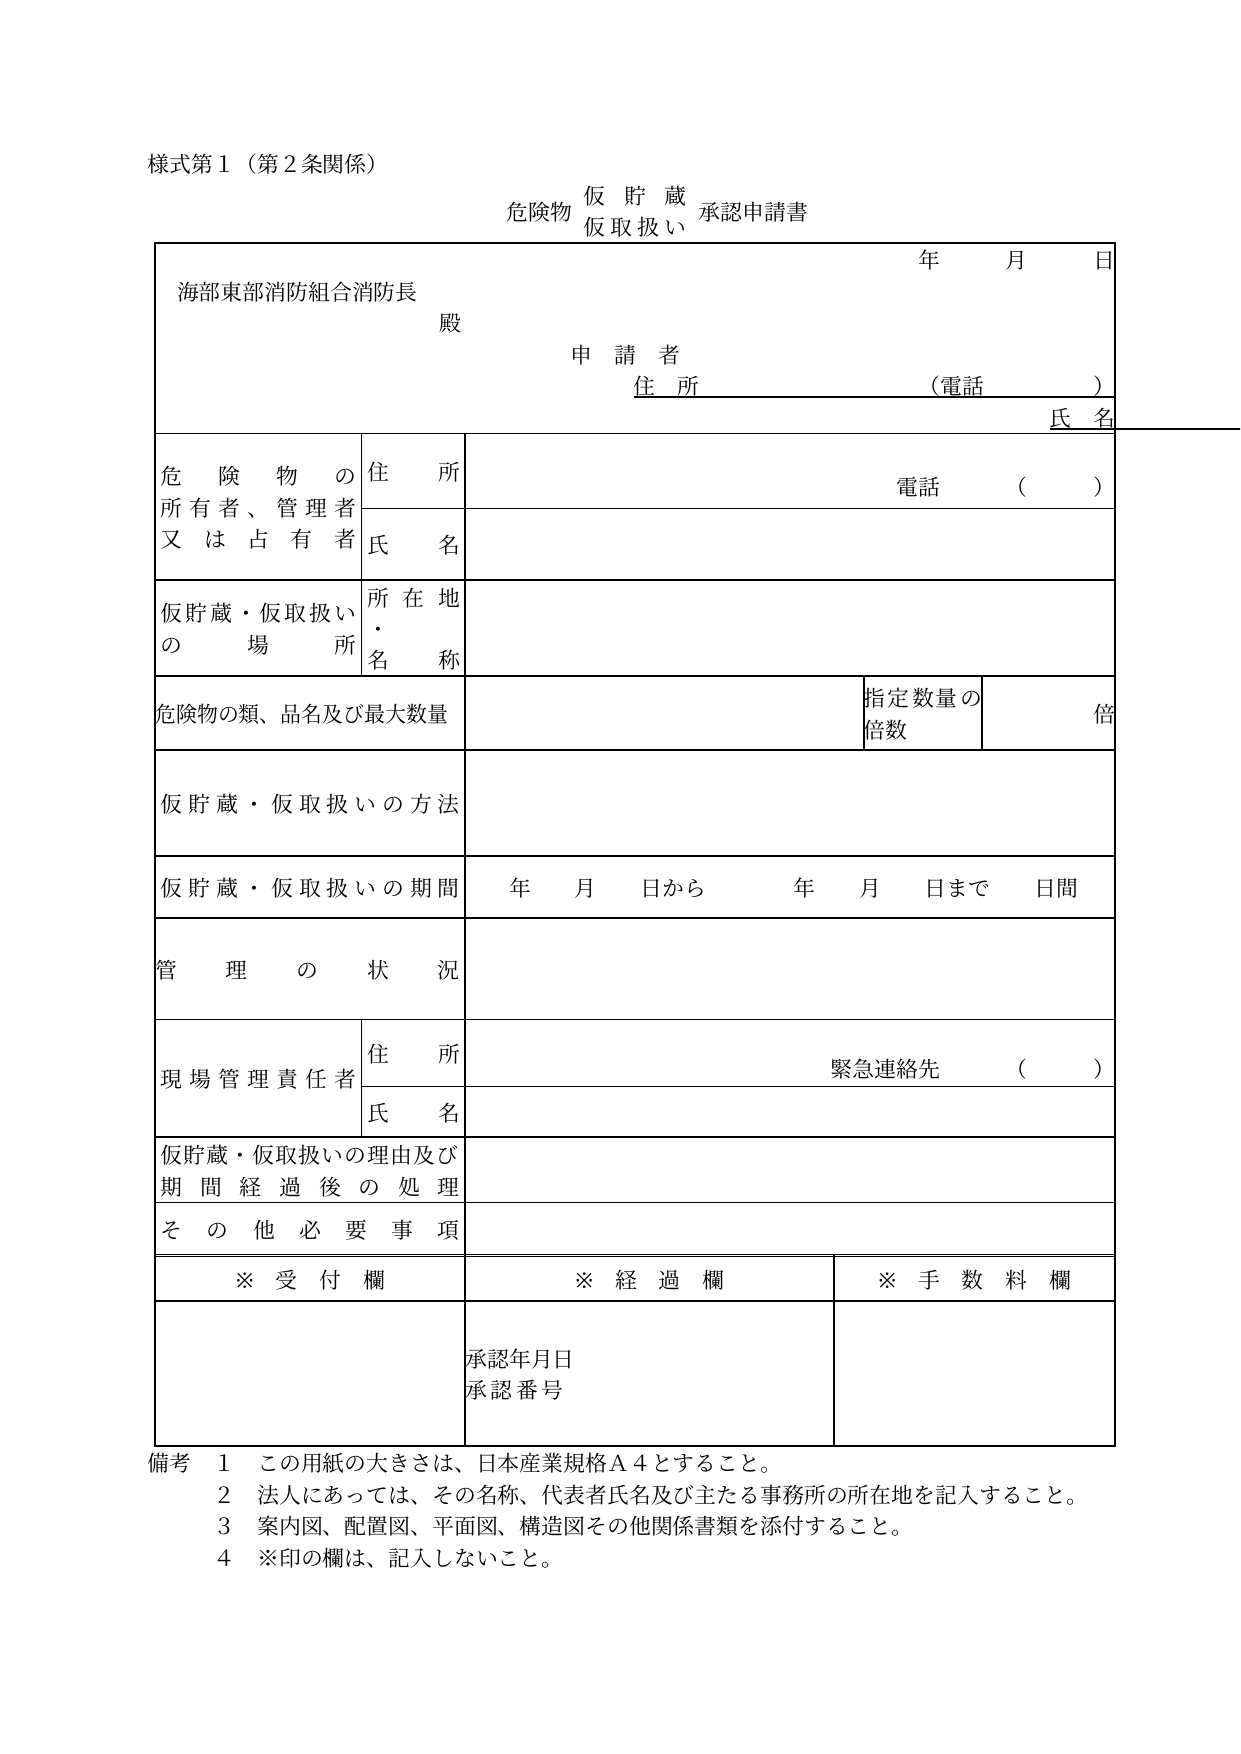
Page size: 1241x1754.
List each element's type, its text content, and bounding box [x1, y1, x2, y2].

text ４ ※印の欄は、記入しないこと。 [148, 1541, 1123, 1572]
table_cell 住所 [362, 1020, 464, 1086]
table_cell [466, 509, 1114, 579]
table_cell 管理の状況 [156, 919, 464, 1019]
table_cell [466, 751, 1114, 855]
table_cell 仮貯蔵・仮取扱いの期間 [156, 857, 464, 917]
table_cell [466, 1203, 1114, 1254]
table_cell その他必要事項 [156, 1203, 464, 1254]
table_cell [466, 1138, 1114, 1202]
table_cell ※ 受 付 欄 [156, 1257, 464, 1300]
table_cell 年 月 日 海部東部消防組合消防長 殿 申 請 者 住 所 （電話 ） 氏 名 [156, 244, 1114, 432]
table_cell ※ 経 過 欄 [466, 1257, 833, 1300]
table_cell ※ 手 数 料 欄 [835, 1257, 1114, 1300]
table_cell 指定数量の倍数 [865, 677, 981, 749]
table_cell [156, 1302, 464, 1445]
table_cell 緊急連絡先 （ ） [466, 1020, 1114, 1086]
table_cell [835, 1302, 1114, 1445]
text 備考 １ この用紙の大きさは、日本産業規格Ａ４とすること。 [148, 1446, 1122, 1478]
table_cell [466, 677, 863, 749]
table_header 仮貯蔵 仮取扱い [583, 179, 686, 242]
table_cell 氏名 [362, 509, 464, 579]
table_cell 倍 [983, 677, 1114, 749]
table_cell 現場管理責任者 [156, 1020, 361, 1136]
text ２ 法人にあっては、その名称、代表者氏名及び主たる事務所の所在地を記入すること。 [148, 1478, 1122, 1509]
table_cell 氏名 [362, 1087, 464, 1136]
table_cell 所在地 ・ 名称 [362, 581, 464, 675]
text ３ 案内図、配置図、平面図、構造図その他関係書類を添付すること。 [213, 1509, 1122, 1541]
table_cell 仮貯蔵・仮取扱いの方法 [156, 751, 464, 855]
table_header 承認申請書 [686, 179, 1037, 242]
table_cell [466, 581, 1114, 675]
table_cell 電話 （ ） [466, 434, 1114, 507]
table_cell 承認年月日 承認番号 [466, 1302, 833, 1445]
table_cell [466, 1087, 1114, 1136]
table_cell 仮貯蔵・仮取扱いの場所 [156, 581, 361, 675]
table_cell 危険物の 所有者、管理者 又は占有者 [156, 434, 361, 579]
table_cell [466, 919, 1114, 1019]
table_cell 危険物の類、品名及び最大数量 [156, 677, 464, 749]
table_cell 仮貯蔵・仮取扱いの理由及び期間経過後の処理 [156, 1138, 464, 1202]
table_cell 住所 [362, 434, 464, 507]
table_header 危険物 [210, 179, 583, 242]
text 様式第１（第２条関係） [148, 148, 1122, 179]
table_cell 年 月 日から 年 月 日まで 日間 [466, 857, 1114, 917]
